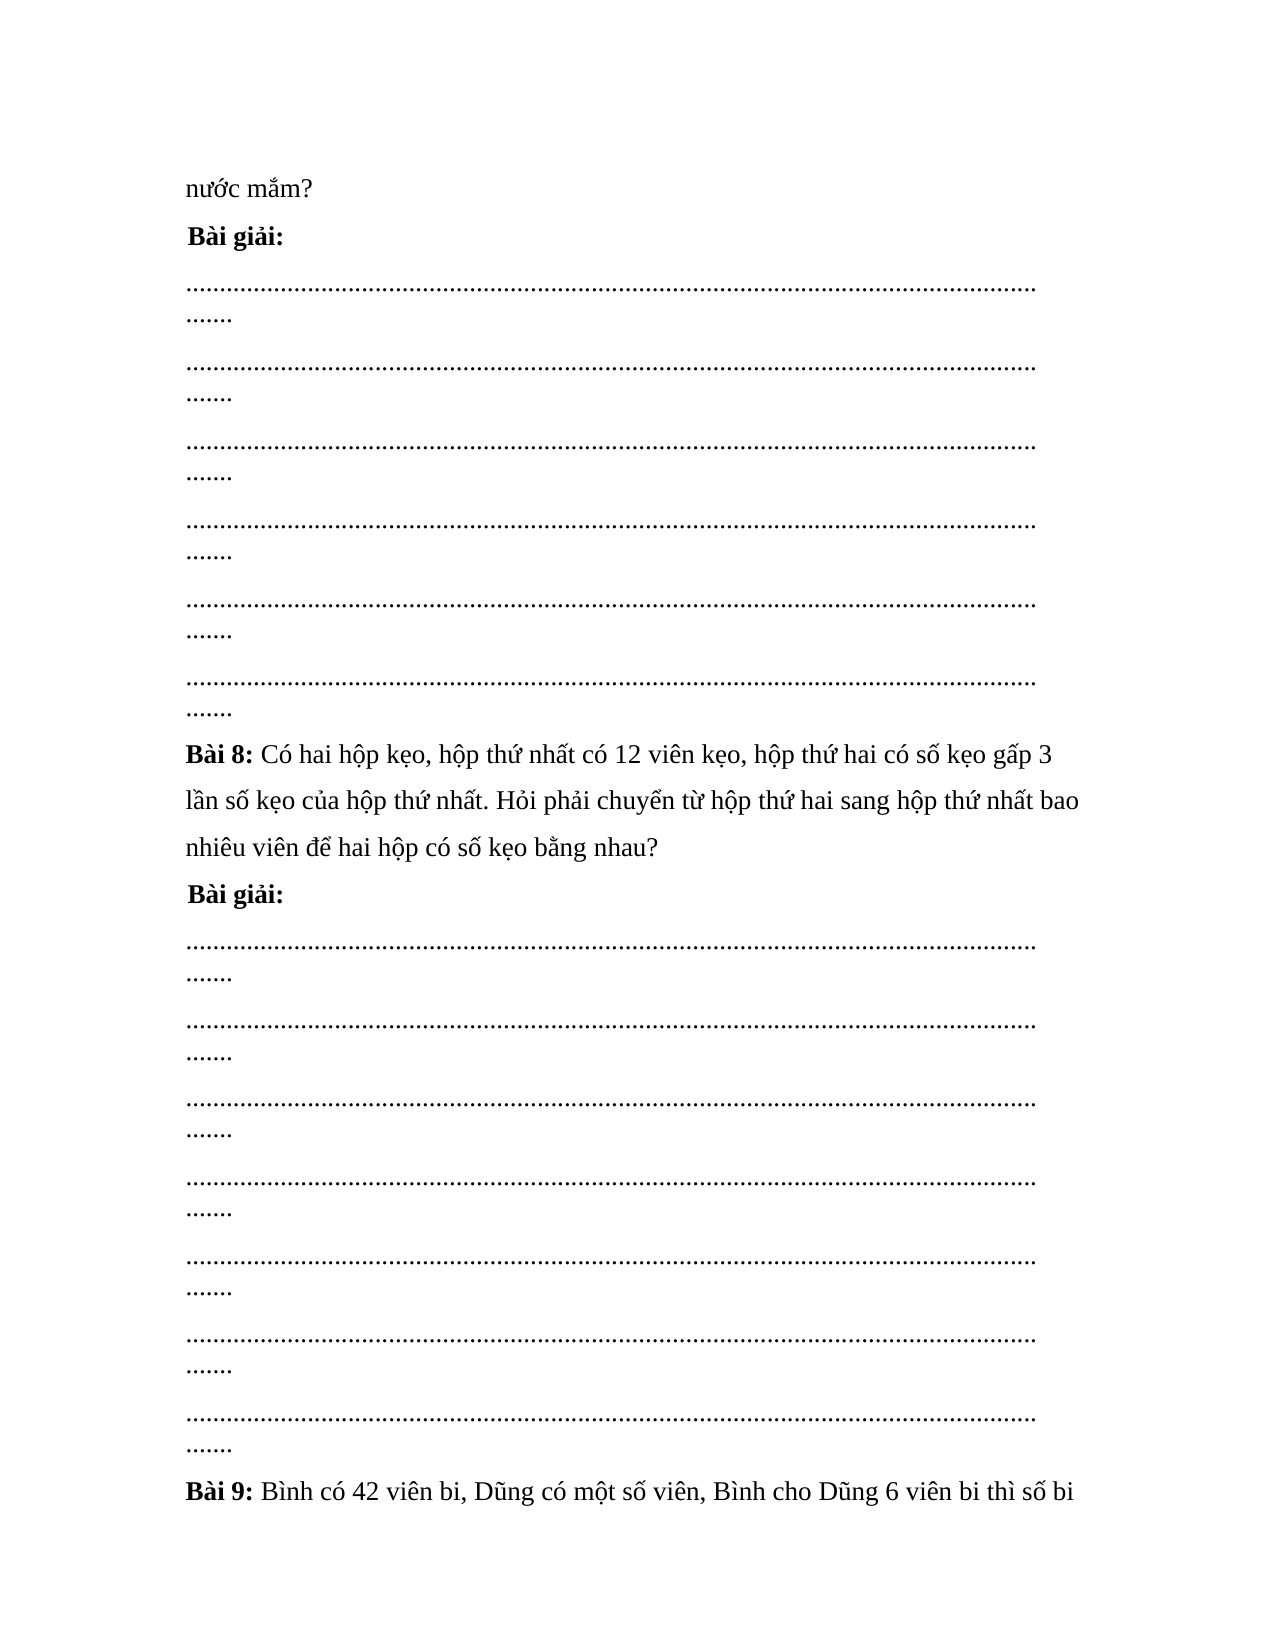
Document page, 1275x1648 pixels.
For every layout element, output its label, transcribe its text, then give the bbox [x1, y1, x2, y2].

text ..................................................................................................................................... [185, 1081, 1041, 1143]
text ..................................................................................................................................... [185, 1003, 1041, 1066]
text ..................................................................................................................................... [185, 1396, 1041, 1458]
text ..................................................................................................................................... [185, 660, 1041, 722]
text nước mắm? [185, 173, 1041, 204]
text ..................................................................................................................................... [185, 1239, 1041, 1301]
text ..................................................................................................................................... [185, 503, 1041, 565]
subtitle Bài giải: [187, 878, 1106, 910]
text Bài 8: Có hai hộp kẹo, hộp thứ nhất có 12 viên kẹo, hộp thứ hai có số kẹo gấp 3 lần số kẹo của hộp thứ nhất. Hỏi phải chuyển từ hộp thứ hai sang hộp thứ nhất bao nhiêu viên để hai hộp có số kẹo bằng nhau? [185, 738, 1088, 862]
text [185, 1475, 1088, 1506]
text ..................................................................................................................................... [185, 582, 1041, 644]
text ..................................................................................................................................... [185, 1317, 1041, 1379]
text ..................................................................................................................................... [185, 266, 1041, 328]
text ..................................................................................................................................... [185, 924, 1041, 987]
text ..................................................................................................................................... [185, 424, 1041, 486]
subtitle Bài giải: [187, 220, 1106, 251]
text ..................................................................................................................................... [185, 1160, 1041, 1222]
text ..................................................................................................................................... [185, 345, 1041, 407]
